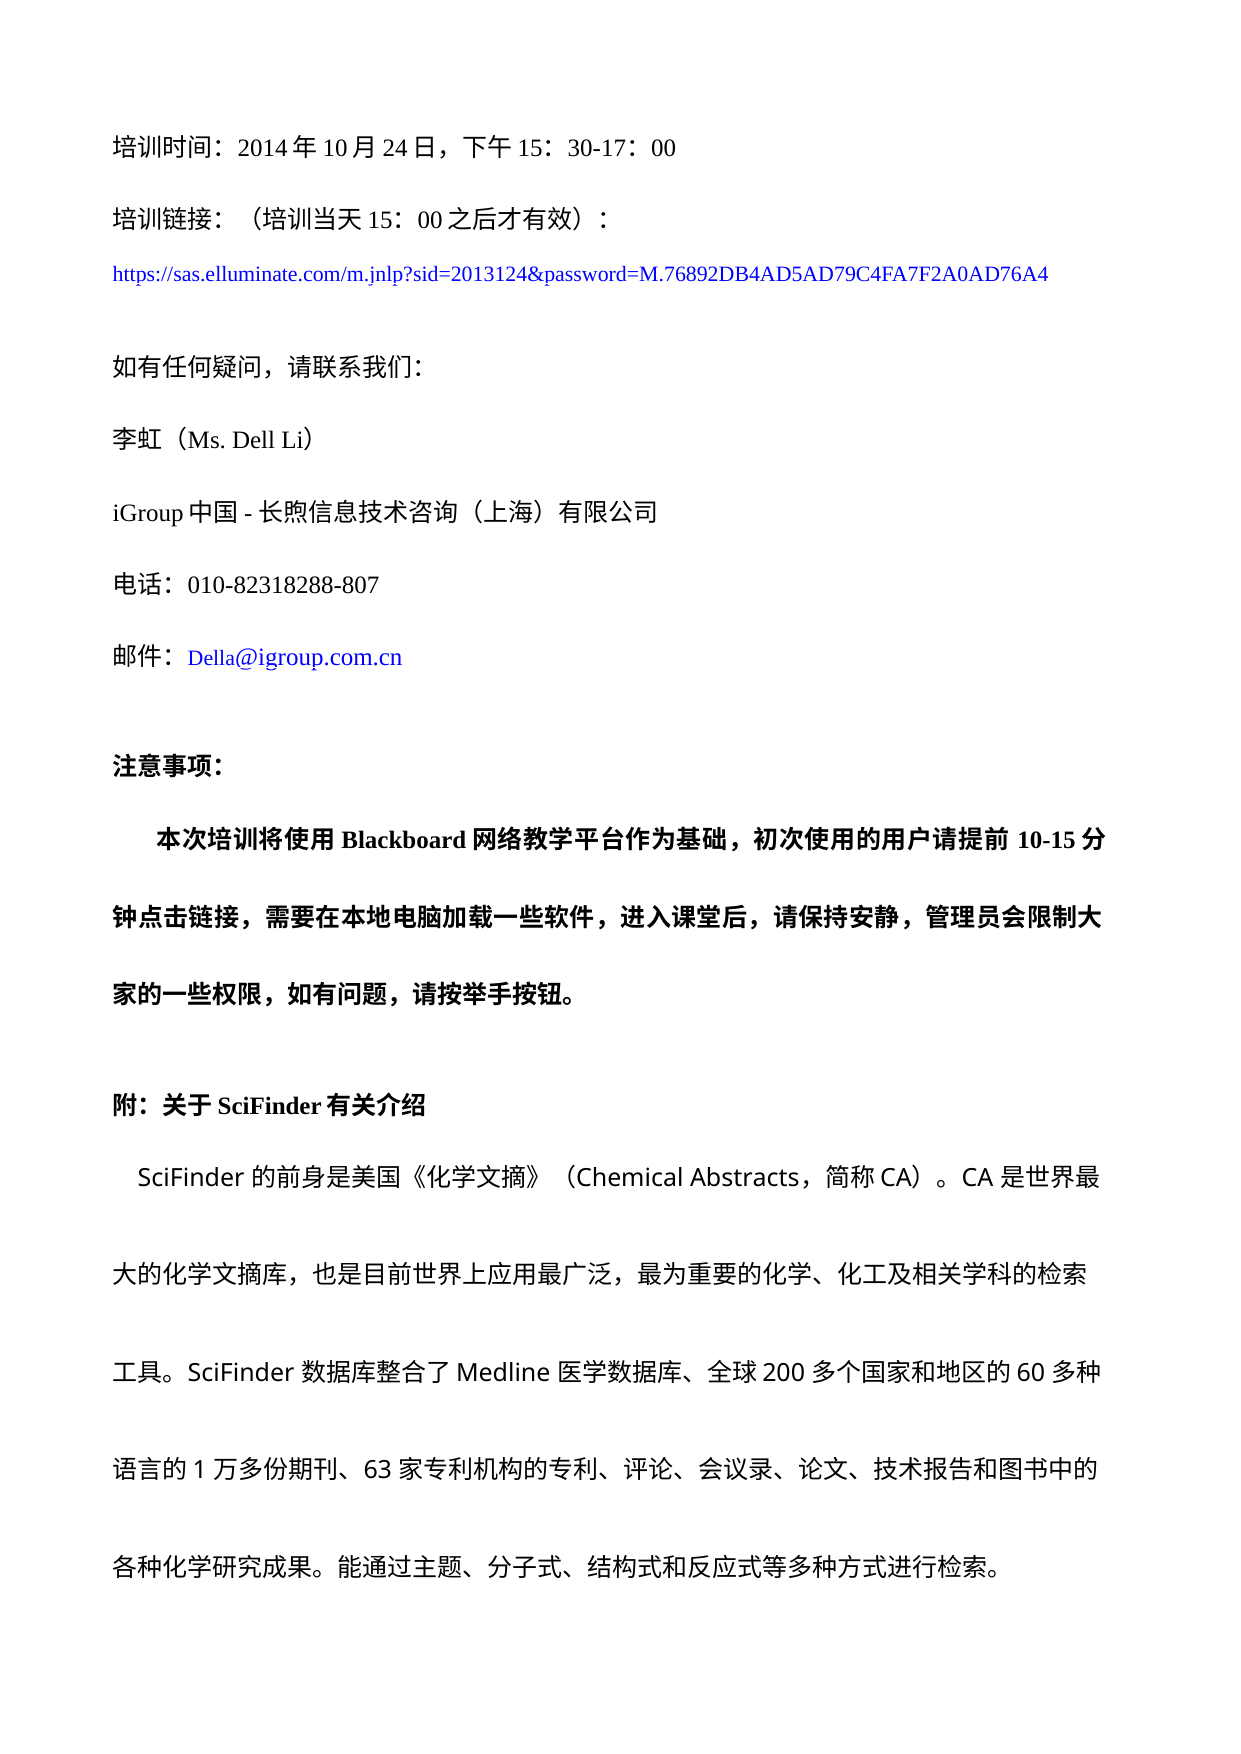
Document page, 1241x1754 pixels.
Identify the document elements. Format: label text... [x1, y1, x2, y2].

text iGroup中国 - 长煦信息技术咨询（上海）有限公司 [112, 478, 1106, 543]
text 本次培训将使用Blackboard网络教学平台作为基础，初次使用的用户请提前10-15分钟点击链接，需要在本地电脑加载一些软件，进入课堂后，请保持安静，管理员会限制大家的一些权限，如有问题，请按举手按钮。 [112, 805, 1106, 1026]
text https://sas.elluminate.com/m.jnlp?sid=2013124&password=M.76892DB4AD5AD79C4FA7F2A0AD76A4 [112, 258, 1106, 290]
text 邮件：Della@igroup.com.cn [112, 622, 1106, 687]
text 培训链接：（培训当天15：00之后才有效）： [112, 185, 1106, 250]
text 电话：010-82318288-807 [112, 550, 1106, 615]
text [112, 1143, 1106, 1598]
text 注意事项： [112, 732, 1106, 797]
text 培训时间：2014年10月24日，下午15：30-17：00 [112, 113, 1106, 178]
text 附：关于SciFinder有关介绍 [112, 1071, 1106, 1136]
text 如有任何疑问，请联系我们： [112, 333, 1106, 398]
text 李虹（Ms. Dell Li） [112, 406, 1106, 471]
